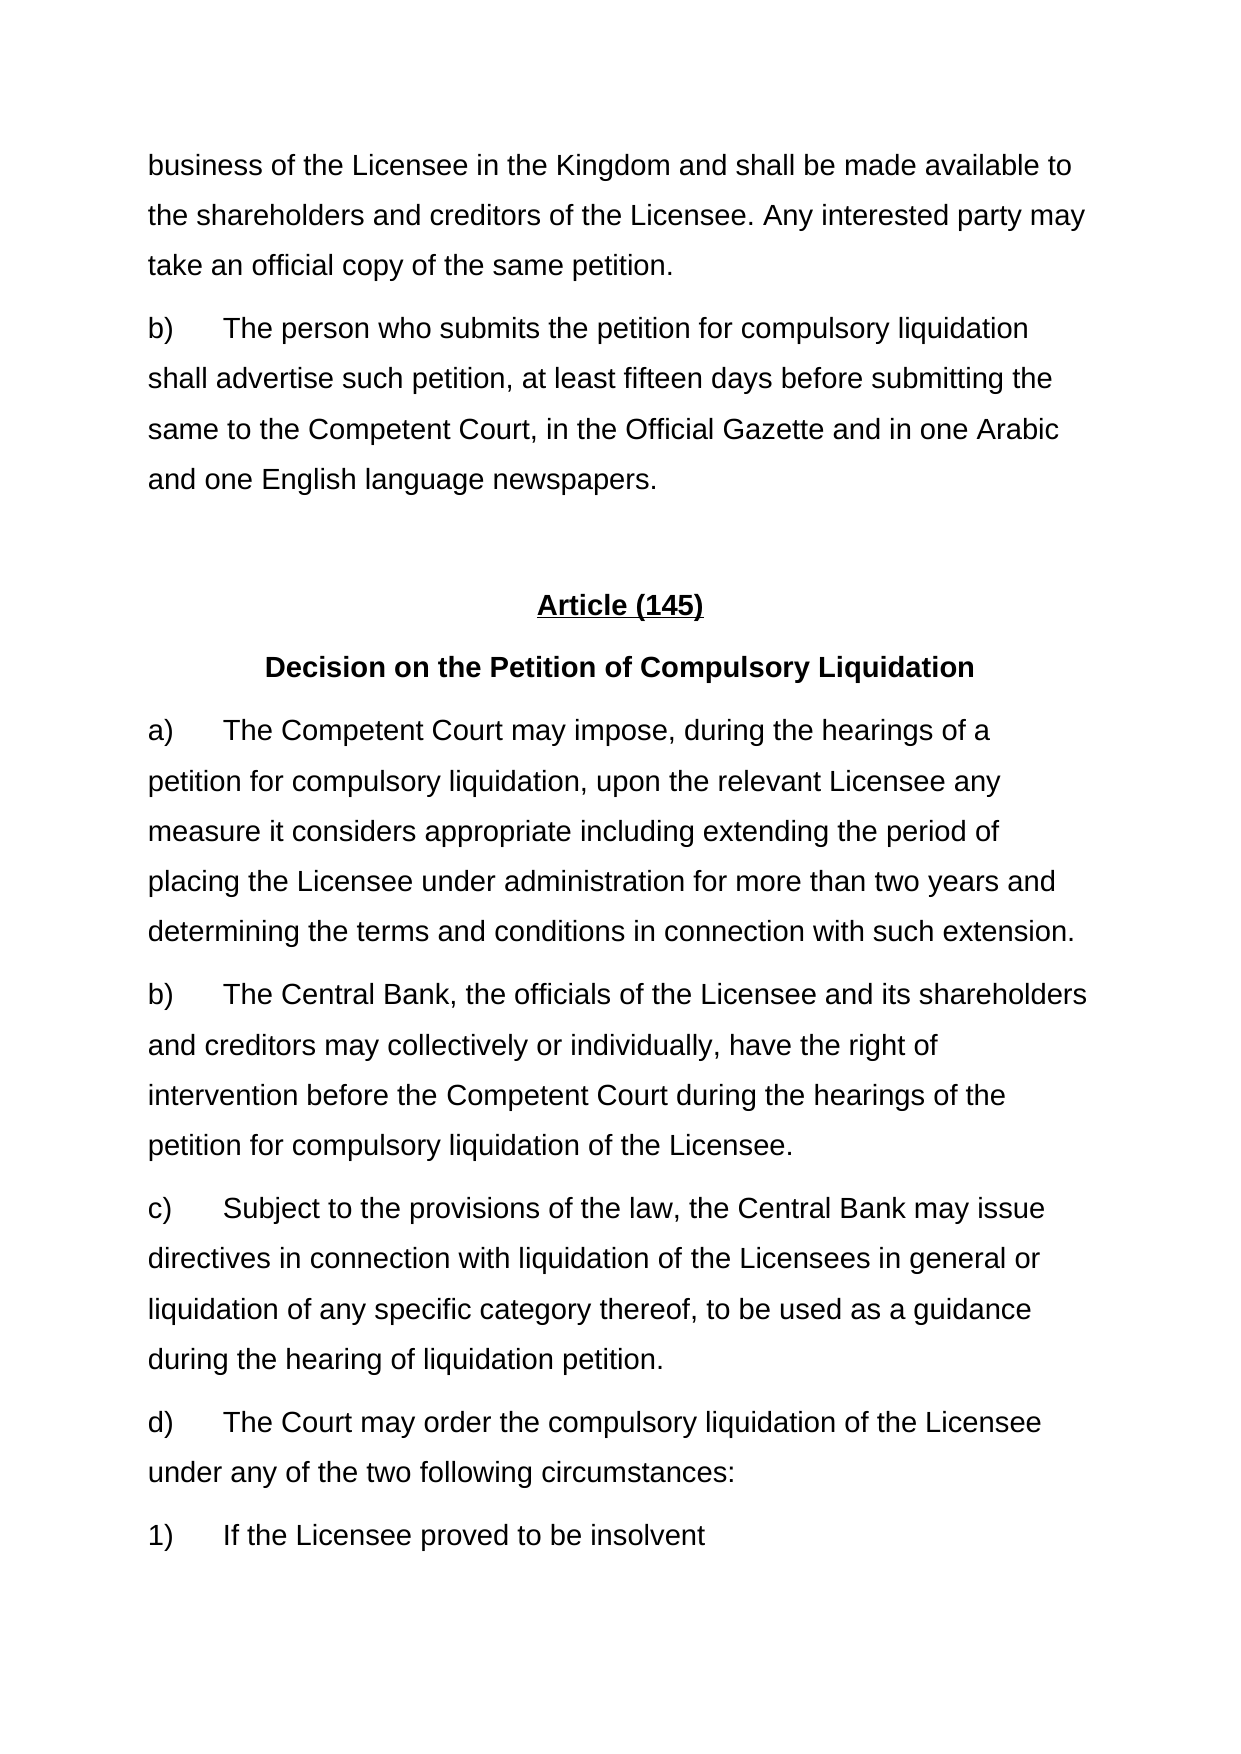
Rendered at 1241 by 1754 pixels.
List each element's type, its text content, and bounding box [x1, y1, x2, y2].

list Subject to the provisions of the law, the Central Bank may issue directives in connection with liquidation of the Licensees in general or liquidation of any specific category thereof, to be used as a guidance during the hearing of liquidation petition. [148, 1191, 1093, 1376]
list The Competent Court may impose, during the hearings of a petition for compulsory liquidation, upon the relevant Licensee any measure it considers appropriate including extending the period of placing the Licensee under administration for more than two years and determining the terms and conditions in connection with such extension. [148, 713, 1093, 948]
list The Central Bank, the officials of the Licensee and its shareholders and creditors may collectively or individually, have the right of intervention before the Competent Court during the hearings of the petition for compulsory liquidation of the Licensee. [148, 977, 1093, 1162]
list If the Licensee proved to be insolvent [148, 1518, 1093, 1551]
list The Court may order the compulsory liquidation of the Licensee under any of the two following circumstances: [148, 1405, 1093, 1489]
text Article (145) [148, 588, 1093, 621]
text Decision on the Petition of Compulsory Liquidation [148, 650, 1093, 684]
list The person who submits the petition for compulsory liquidation shall advertise such petition, at least fifteen days before submitting the same to the Competent Court, in the Official Gazette and in one Arabic and one English language newspapers. [148, 311, 1093, 496]
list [148, 148, 1093, 282]
